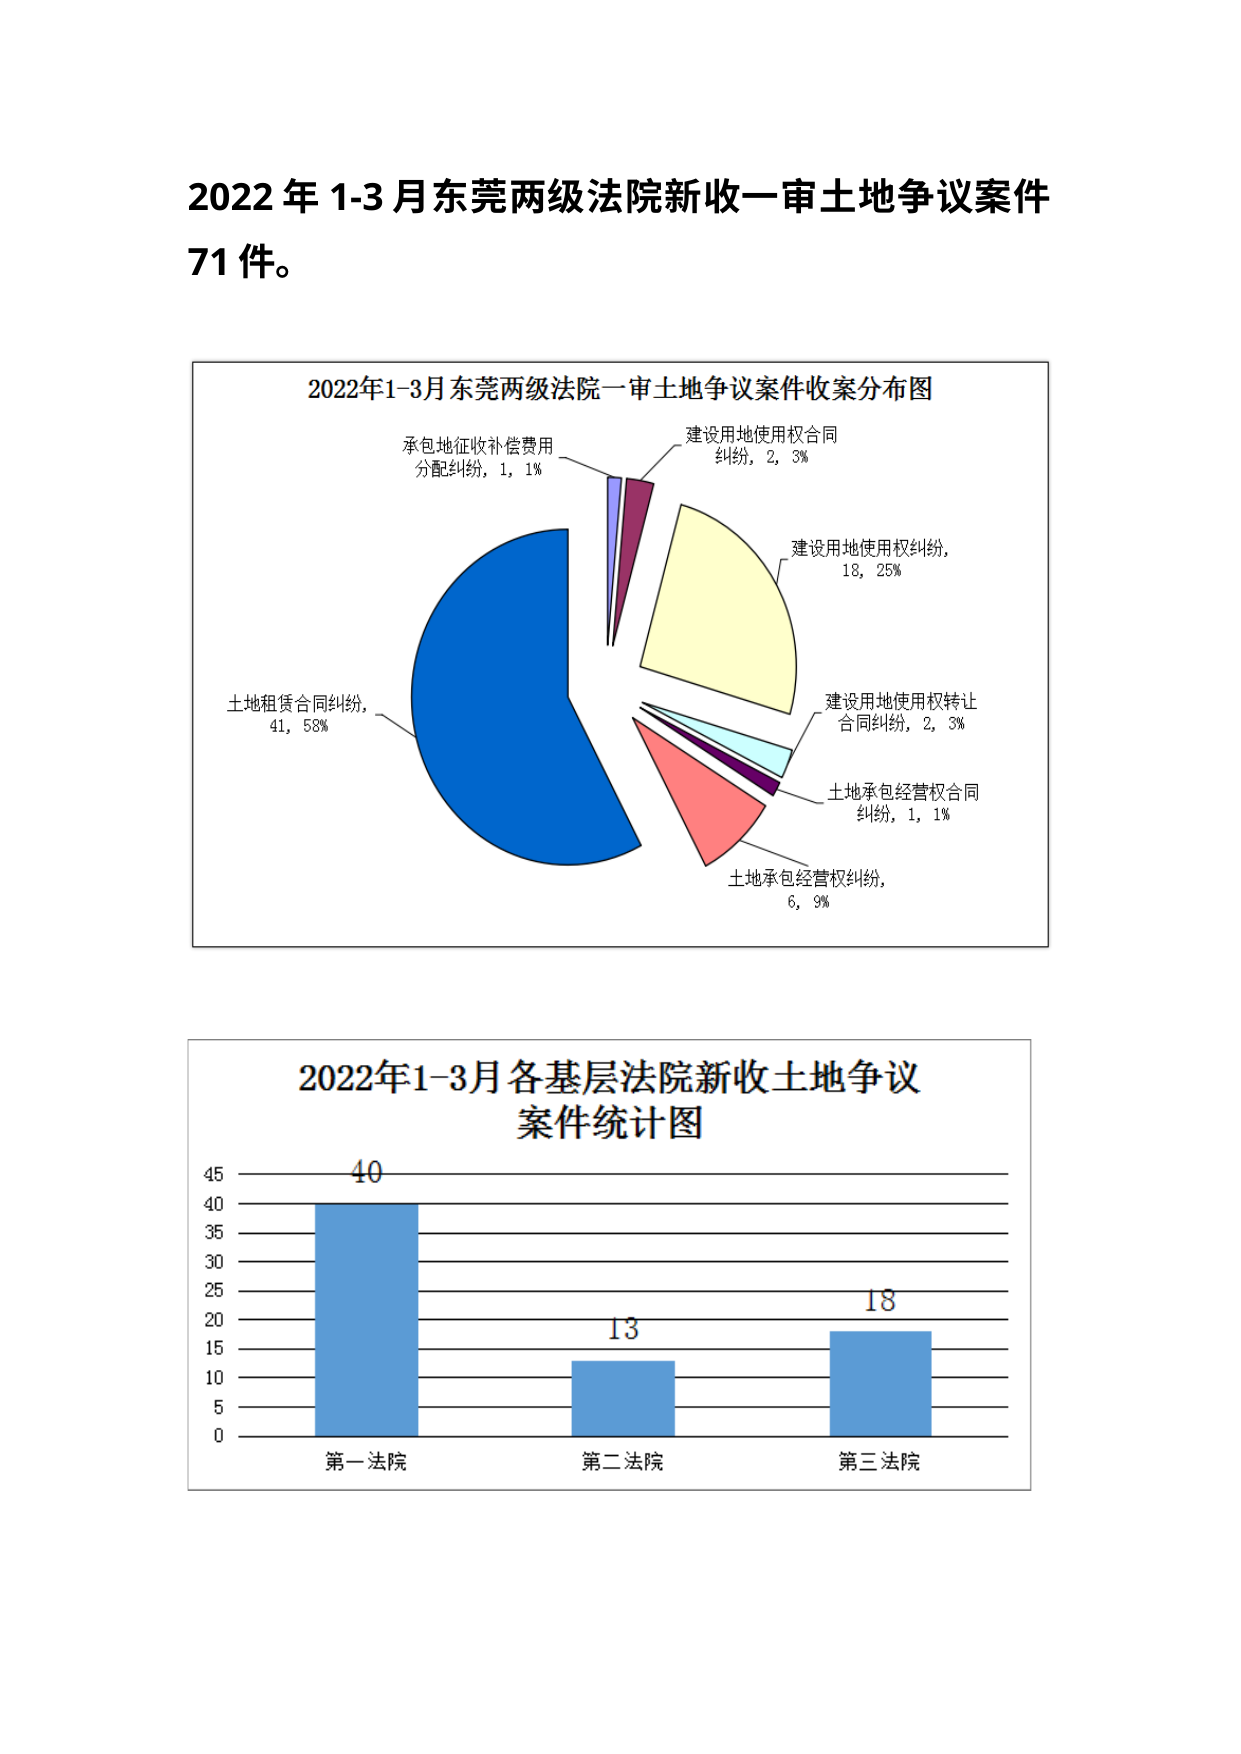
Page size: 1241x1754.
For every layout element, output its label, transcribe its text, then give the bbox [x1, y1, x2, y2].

picture [187, 1039, 1032, 1491]
picture [187, 357, 1053, 952]
text 2022年1-3月东莞两级法院新收一审土地争议案件71件。 [187, 162, 1053, 292]
